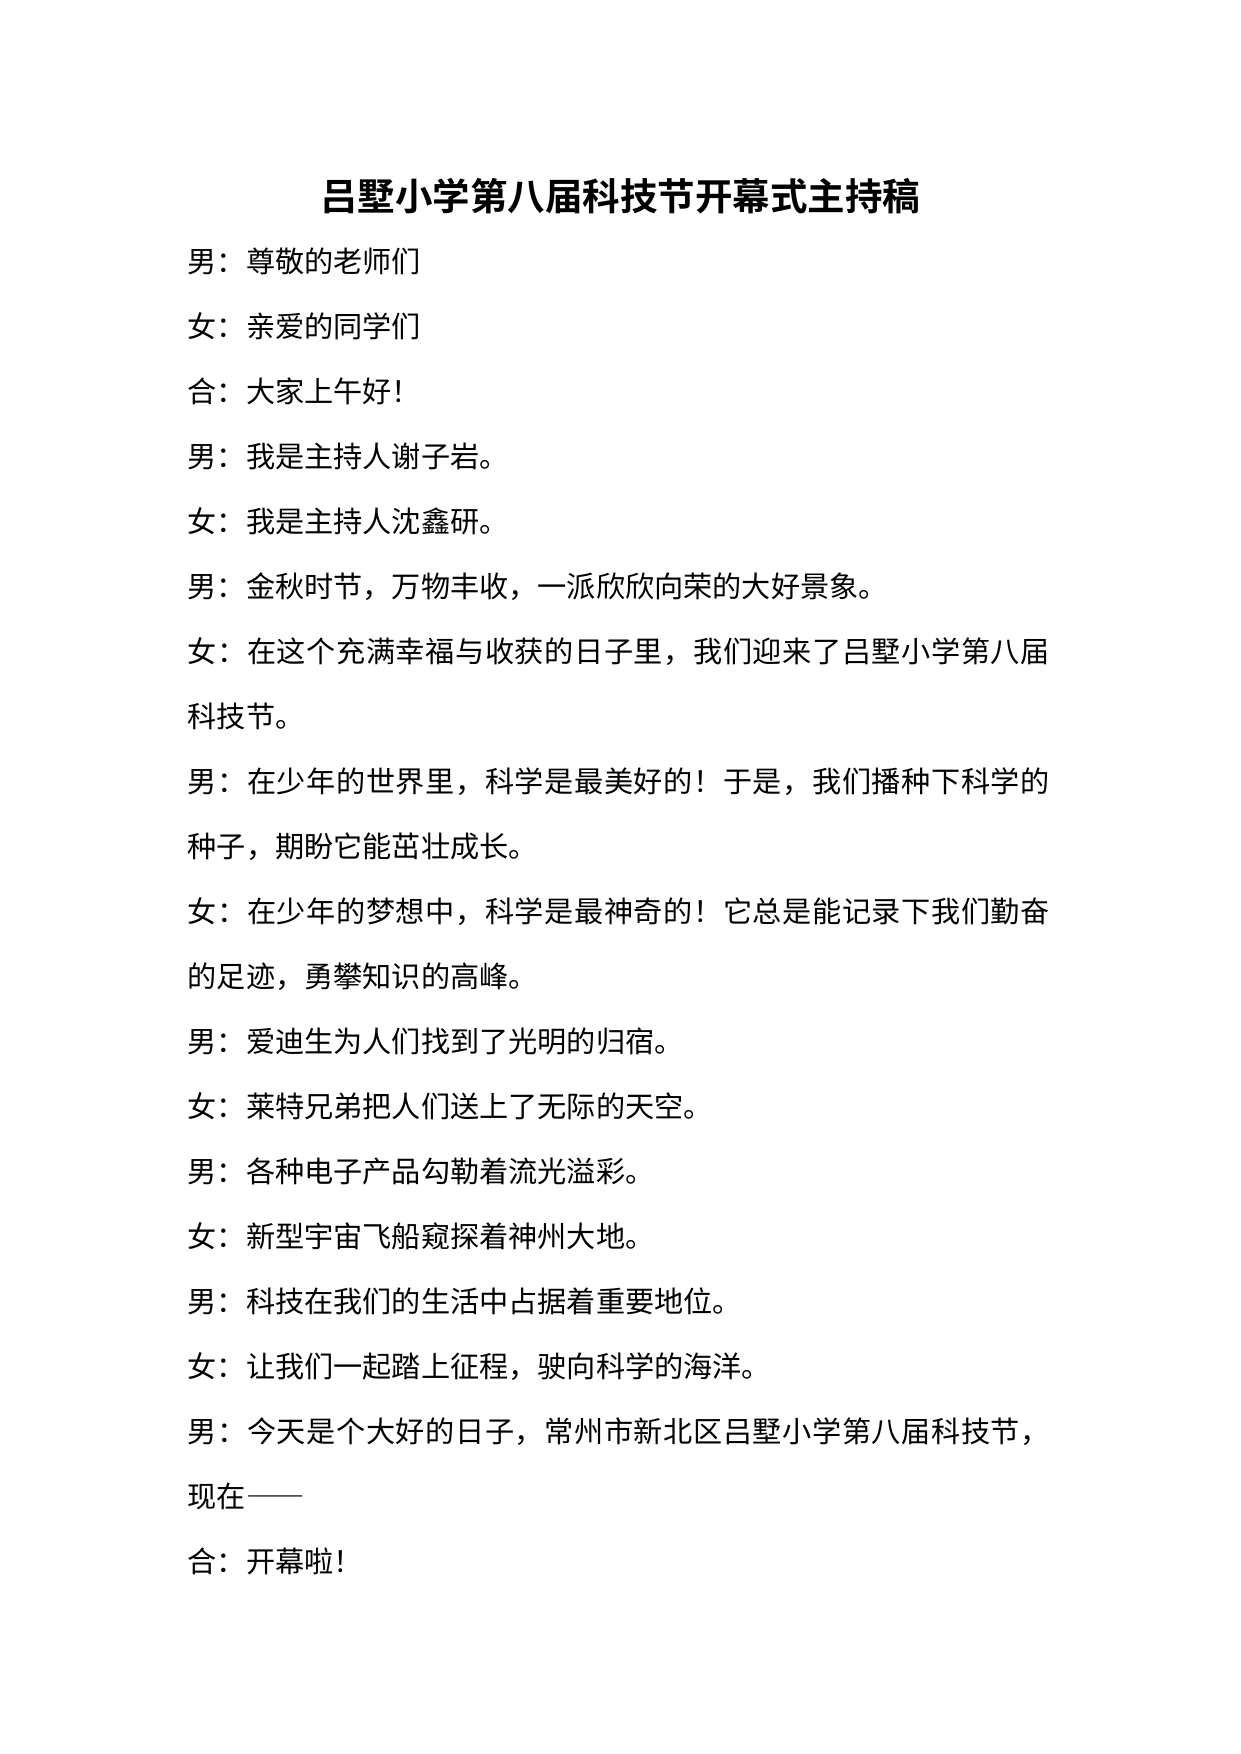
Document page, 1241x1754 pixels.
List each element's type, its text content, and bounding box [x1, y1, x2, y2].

text 男：爱迪生为人们找到了光明的归宿。 [187, 1007, 1053, 1072]
text 男：金秋时节，万物丰收，一派欣欣向荣的大好景象。 [187, 552, 1053, 617]
text 女：让我们一起踏上征程，驶向科学的海洋。 [187, 1332, 1053, 1397]
text 男：科技在我们的生活中占据着重要地位。 [187, 1267, 1053, 1332]
text 女：新型宇宙飞船窥探着神州大地。 [187, 1202, 1053, 1267]
text 女：莱特兄弟把人们送上了无际的天空。 [187, 1072, 1053, 1137]
text 女：亲爱的同学们 [187, 292, 1053, 357]
text 合：开幕啦！ [187, 1527, 1053, 1592]
text 女：我是主持人沈鑫研。 [187, 487, 1053, 552]
text 男：今天是个大好的日子，常州市新北区吕墅小学第八届科技节，现在—— [187, 1397, 1053, 1527]
text 女：在这个充满幸福与收获的日子里，我们迎来了吕墅小学第八届科技节。 [187, 617, 1053, 747]
text 男：各种电子产品勾勒着流光溢彩。 [187, 1137, 1053, 1202]
text 吕墅小学第八届科技节开幕式主持稿 [187, 162, 1053, 227]
text 男：在少年的世界里，科学是最美好的！于是，我们播种下科学的种子，期盼它能茁壮成长。 [187, 747, 1053, 877]
text 合：大家上午好！ [187, 357, 1053, 422]
text 女：在少年的梦想中，科学是最神奇的！它总是能记录下我们勤奋的足迹，勇攀知识的高峰。 [187, 877, 1053, 1007]
text 男：尊敬的老师们 [187, 227, 1053, 292]
text 男：我是主持人谢子岩。 [187, 422, 1053, 487]
